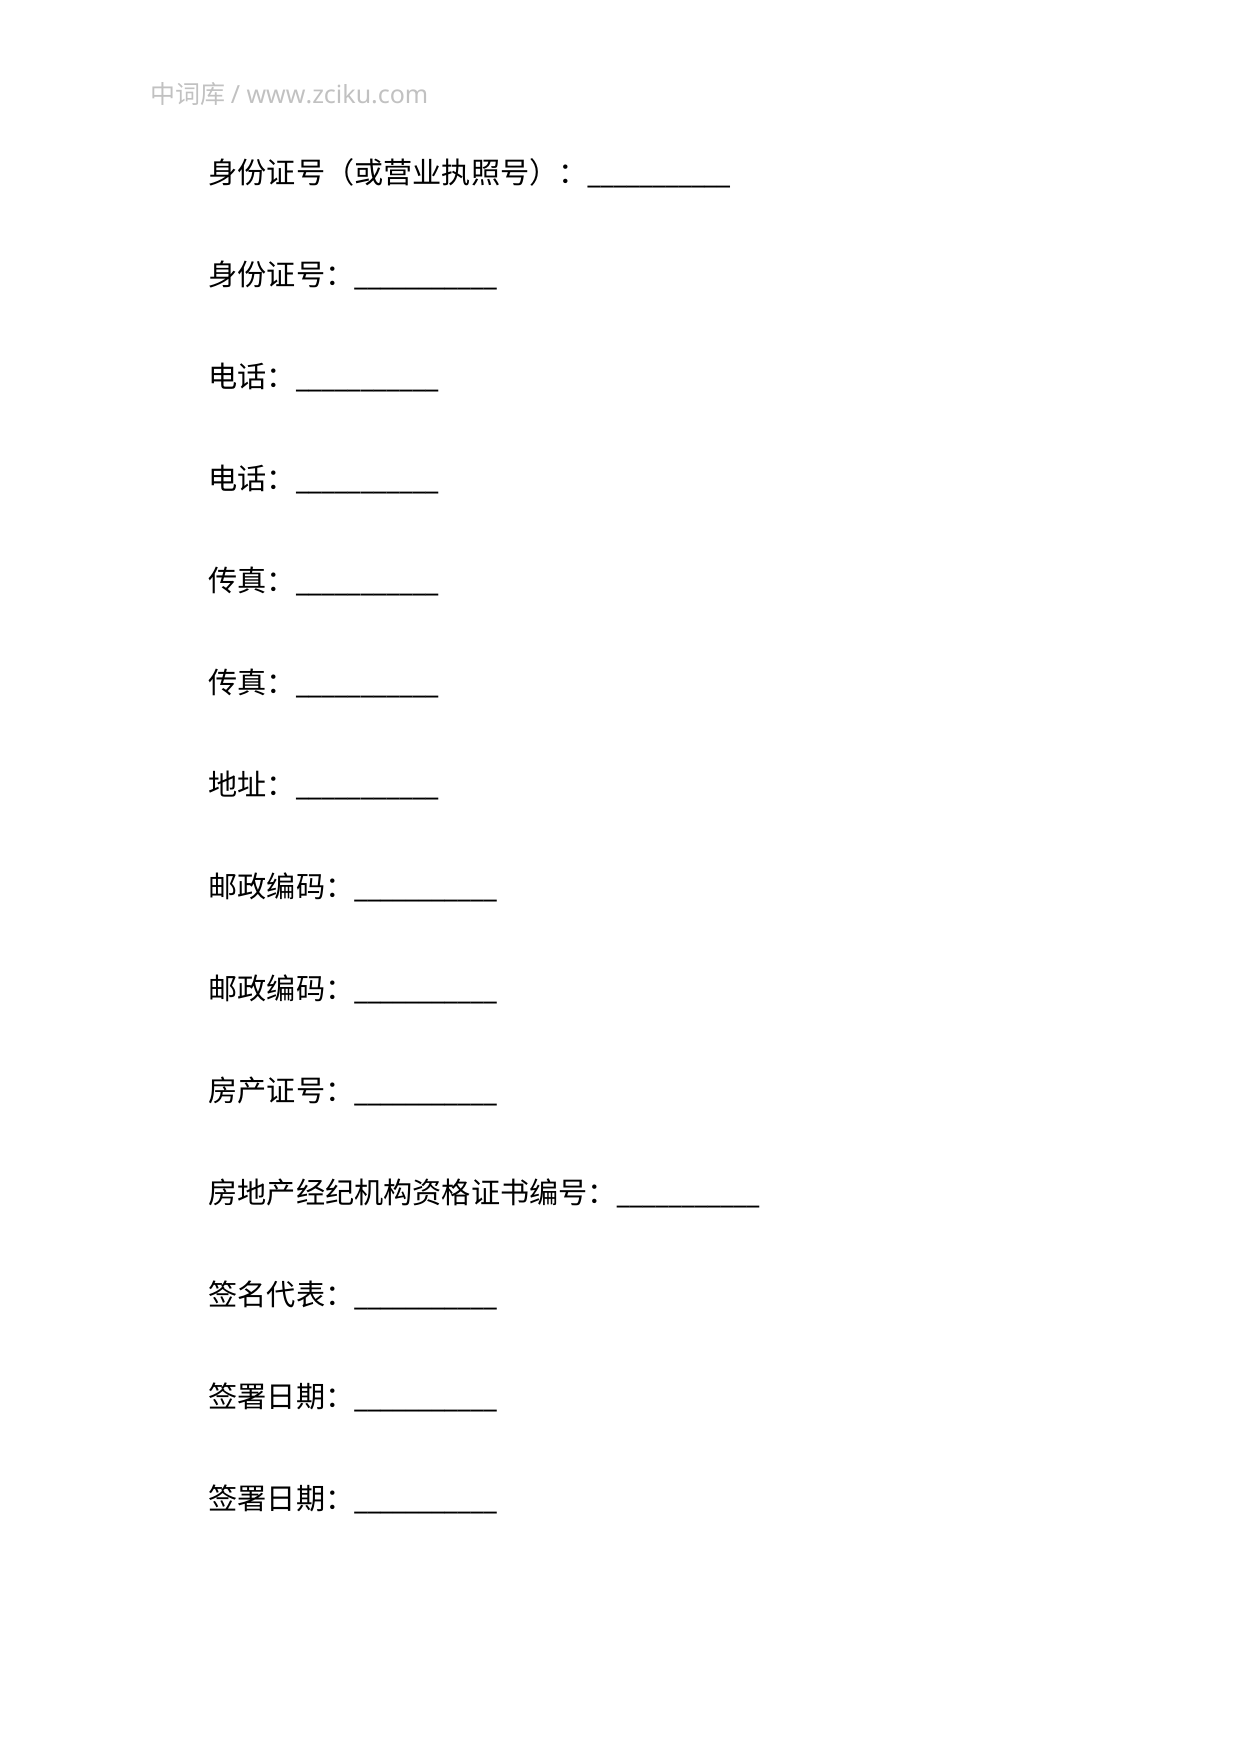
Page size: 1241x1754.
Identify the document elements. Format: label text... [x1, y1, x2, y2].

text 签署日期：___________ [150, 1476, 1090, 1518]
text 电话：___________ [150, 354, 1090, 396]
text 邮政编码：___________ [150, 966, 1090, 1008]
text 地址：___________ [150, 762, 1090, 804]
text 签署日期：___________ [150, 1374, 1090, 1416]
text 房地产经纪机构资格证书编号：___________ [150, 1170, 1090, 1212]
text 传真：___________ [150, 558, 1090, 600]
text 邮政编码：___________ [150, 864, 1090, 906]
text 传真：___________ [150, 660, 1090, 702]
text 房产证号：___________ [150, 1068, 1090, 1110]
text 身份证号：___________ [150, 252, 1090, 294]
text 身份证号（或营业执照号）：___________ [150, 150, 1090, 192]
text 签名代表：___________ [150, 1272, 1090, 1314]
text 电话：___________ [150, 456, 1090, 498]
